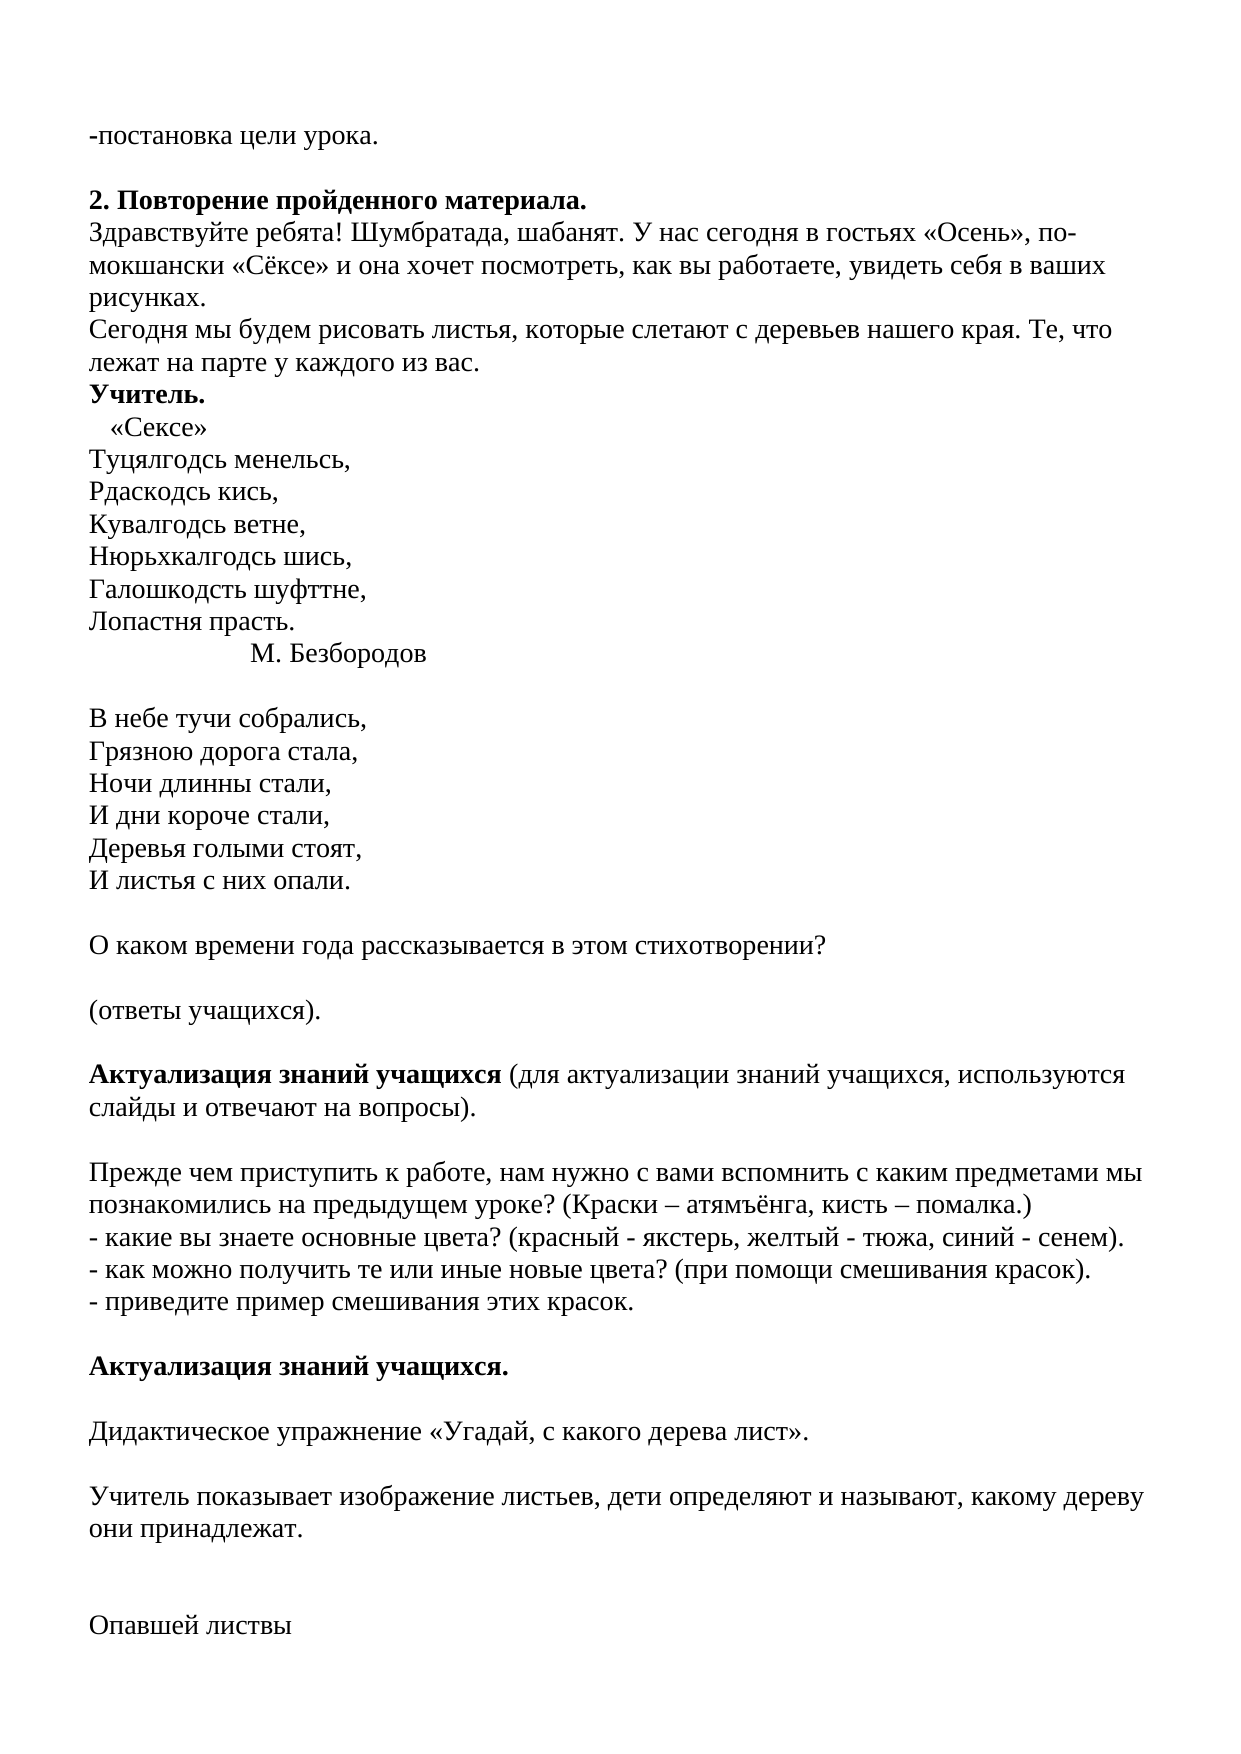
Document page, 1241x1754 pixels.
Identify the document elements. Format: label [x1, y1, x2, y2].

text [89, 118, 1152, 1641]
